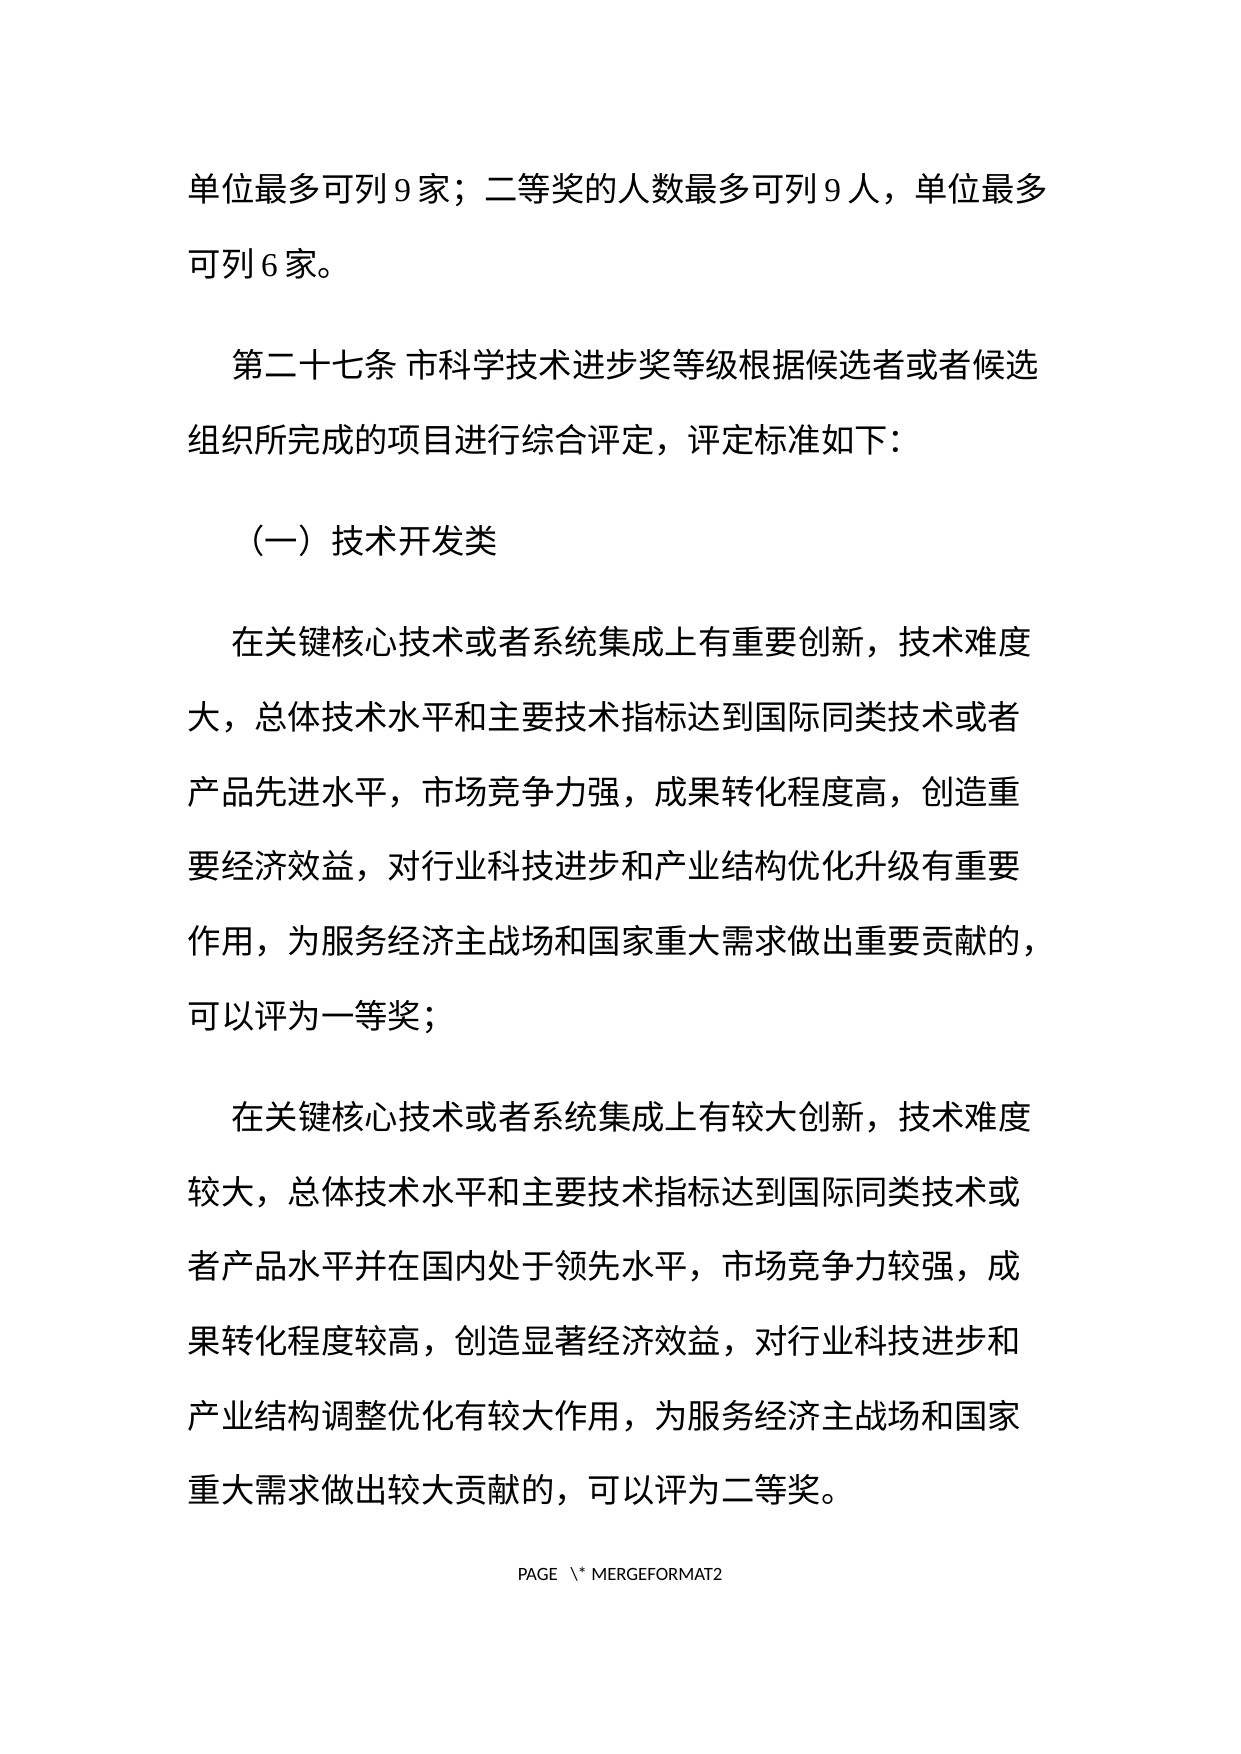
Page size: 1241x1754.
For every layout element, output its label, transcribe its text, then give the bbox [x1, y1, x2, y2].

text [187, 154, 1053, 294]
text 在关键核心技术或者系统集成上有重要创新，技术难度大，总体技术水平和主要技术指标达到国际同类技术或者产品先进水平，市场竞争力强，成果转化程度高，创造重要经济效益，对行业科技进步和产业结构优化升级有重要作用，为服务经济主战场和国家重大需求做出重要贡献的，可以评为一等奖； [187, 608, 1053, 1046]
text 第二十七条 市科学技术进步奖等级根据候选者或者候选组织所完成的项目进行综合评定，评定标准如下： [187, 330, 1053, 470]
text （一）技术开发类 [187, 506, 1053, 571]
text 在关键核心技术或者系统集成上有较大创新，技术难度较大，总体技术水平和主要技术指标达到国际同类技术或者产品水平并在国内处于领先水平，市场竞争力较强，成果转化程度较高，创造显著经济效益，对行业科技进步和产业结构调整优化有较大作用，为服务经济主战场和国家重大需求做出较大贡献的，可以评为二等奖。 [187, 1082, 1053, 1521]
